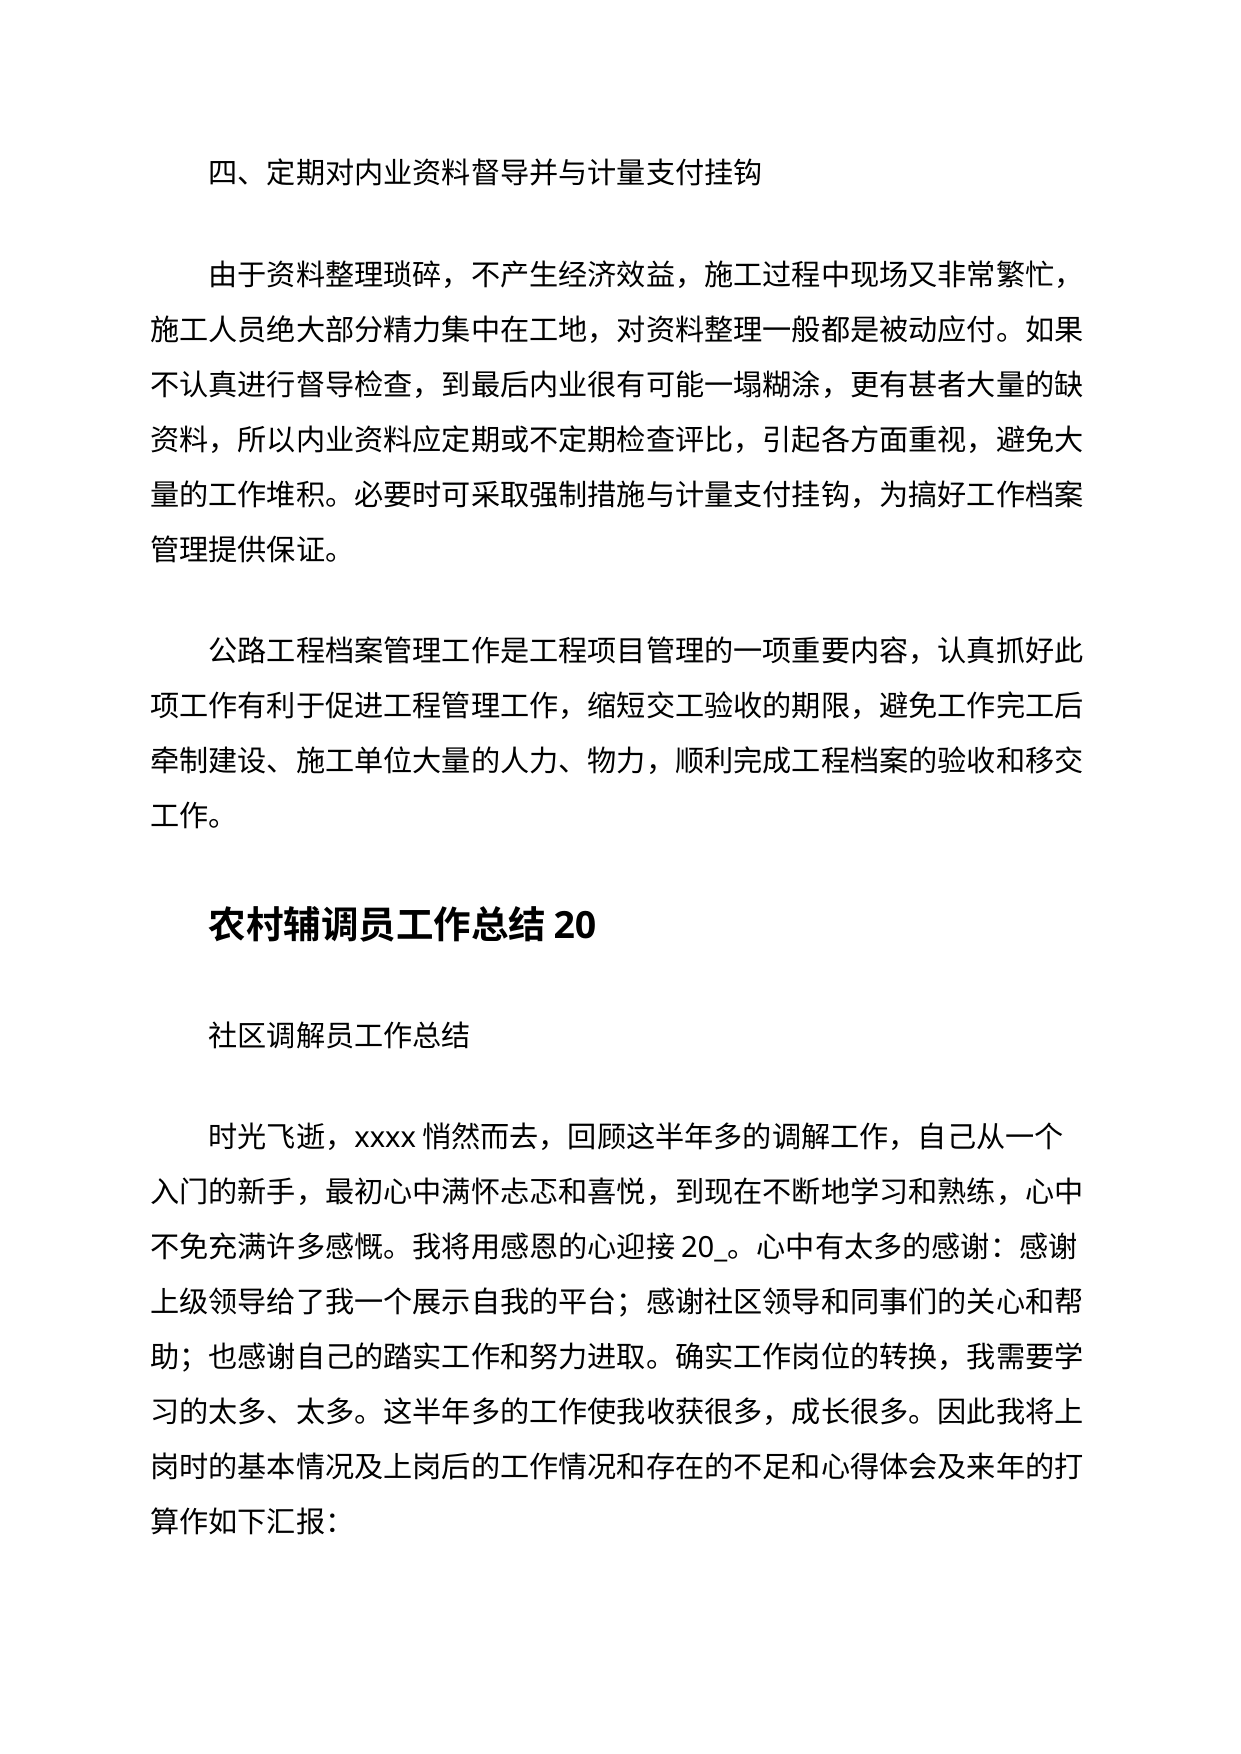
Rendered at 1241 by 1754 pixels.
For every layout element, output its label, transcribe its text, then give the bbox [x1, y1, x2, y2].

text 四、定期对内业资料督导并与计量支付挂钩 [150, 150, 1090, 192]
text 公路工程档案管理工作是工程项目管理的一项重要内容，认真抓好此项工作有利于促进工程管理工作，缩短交工验收的期限，避免工作完工后牵制建设、施工单位大量的人力、物力，顺利完成工程档案的验收和移交工作。 [150, 628, 1090, 835]
text 时光飞逝，xxxx悄然而去，回顾这半年多的调解工作，自己从一个入门的新手，最初心中满怀忐忑和喜悦，到现在不断地学习和熟练，心中不免充满许多感慨。我将用感恩的心迎接20_。心中有太多的感谢：感谢上级领导给了我一个展示自我的平台；感谢社区领导和同事们的关心和帮助；也感谢自己的踏实工作和努力进取。确实工作岗位的转换，我需要学习的太多、太多。这半年多的工作使我收获很多，成长很多。因此我将上岗时的基本情况及上岗后的工作情况和存在的不足和心得体会及来年的打算作如下汇报： [150, 1114, 1090, 1541]
text 由于资料整理琐碎，不产生经济效益，施工过程中现场又非常繁忙，施工人员绝大部分精力集中在工地，对资料整理一般都是被动应付。如果不认真进行督导检查，到最后内业很有可能一塌糊涂，更有甚者大量的缺资料，所以内业资料应定期或不定期检查评比，引起各方面重视，避免大量的工作堆积。必要时可采取强制措施与计量支付挂钩，为搞好工作档案管理提供保证。 [150, 252, 1090, 568]
text 社区调解员工作总结 [150, 1012, 1090, 1054]
text 农村辅调员工作总结20 [150, 894, 1090, 949]
